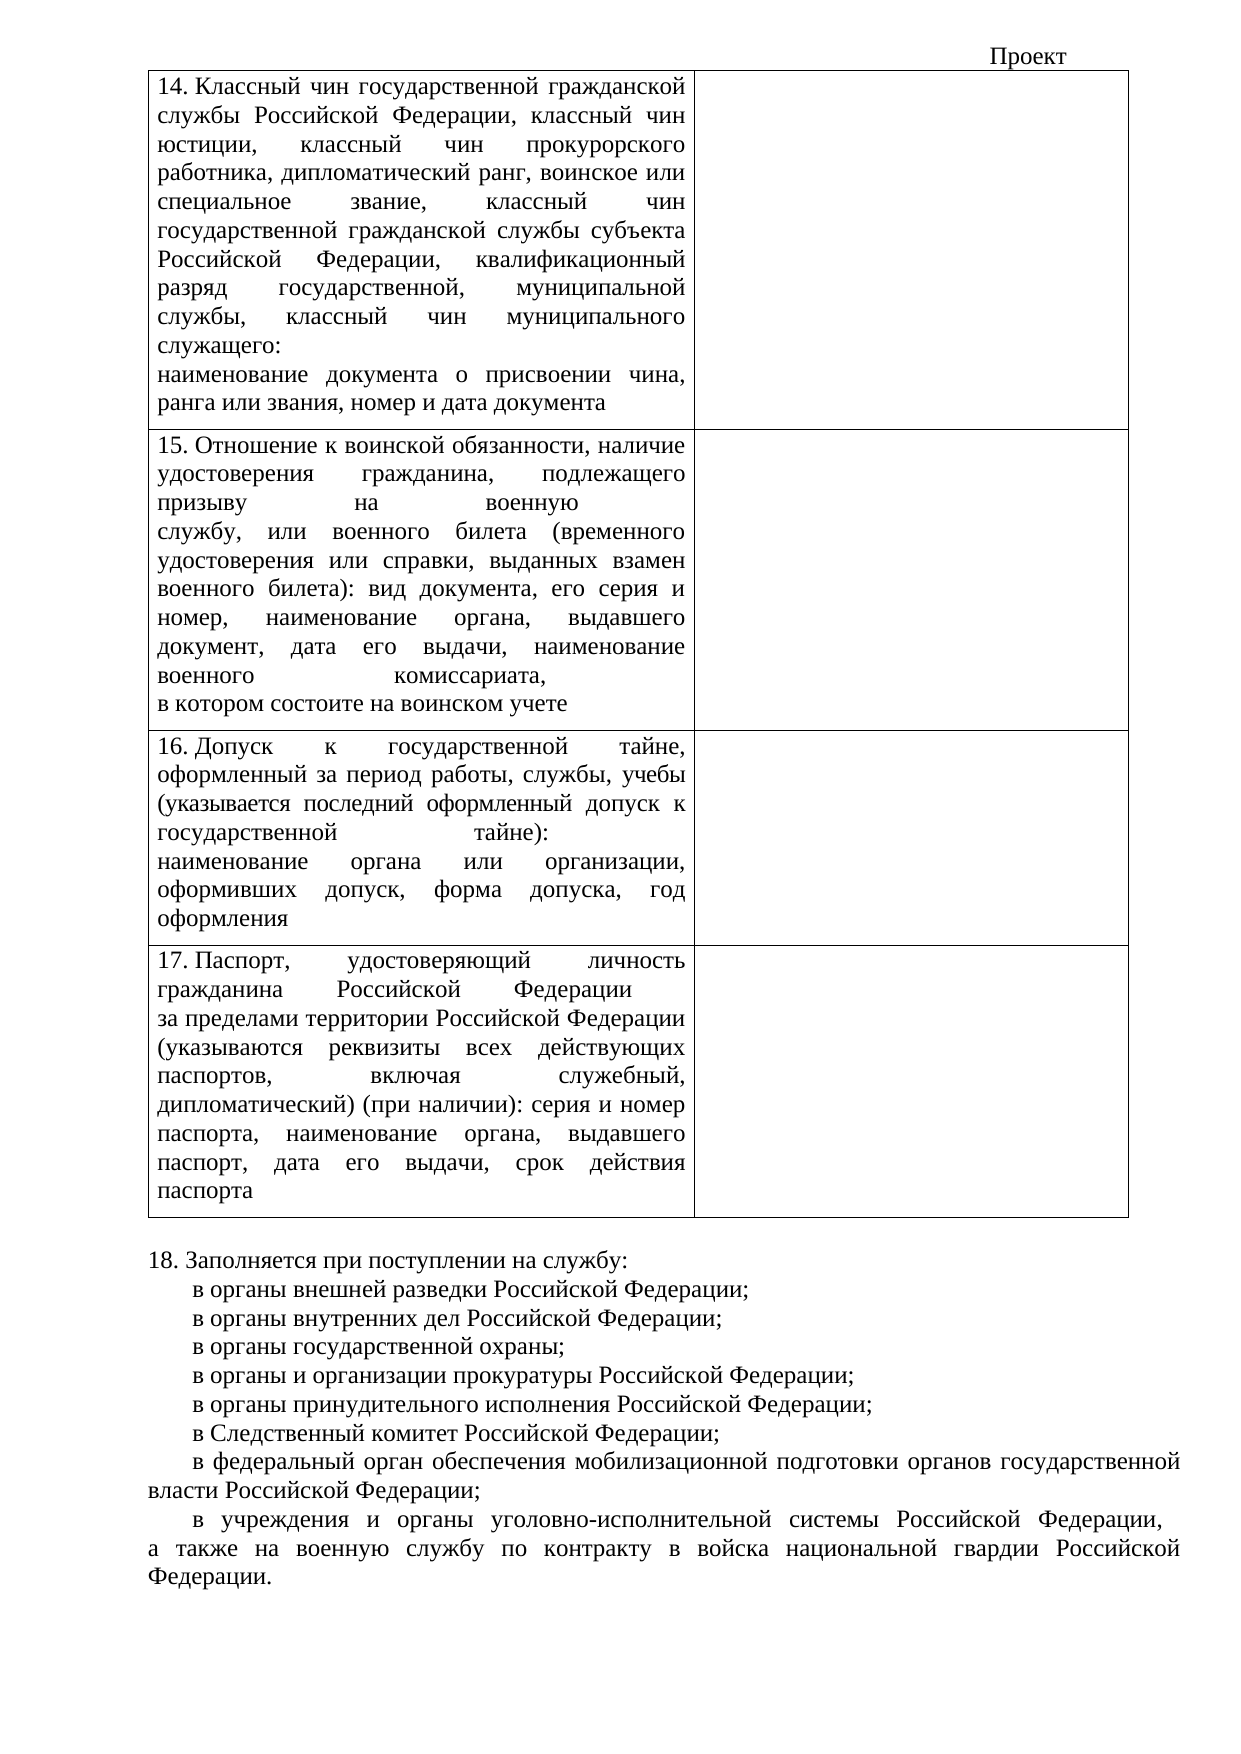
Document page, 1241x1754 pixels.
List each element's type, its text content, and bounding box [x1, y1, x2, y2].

text в органы и организации прокуратуры Российской Федерации; [192, 1360, 1181, 1389]
table_cell 15. Отношение к воинской обязанности, наличие удостоверения гражданина, подлежащего призыву на военную службу, или военного билета (временного удостоверения или справки, выданных взамен военного билета): вид документа, его серия и номер, наименование органа, выдавшего документ, дата его выдачи, наименование военного комиссариата, в котором состоите на воинском учете [149, 430, 694, 730]
table_cell 14. Классный чин государственной гражданской службы Российской Федерации, классный чин юстиции, классный чин прокурорского работника, дипломатический ранг, воинское или специальное звание, классный чин государственной гражданской службы субъекта Российской Федерации, квалификационный разряд государственной, муниципальной службы, классный чин муниципального служащего: наименование документа о присвоении чина, ранга или звания, номер и дата документа [149, 71, 694, 429]
text в органы внутренних дел Российской Федерации; [192, 1303, 1181, 1331]
table_cell [695, 71, 1128, 429]
text в органы принудительного исполнения Российской Федерации; [192, 1389, 1181, 1418]
text в органы внешней разведки Российской Федерации; [192, 1274, 1181, 1303]
text в органы государственной охраны; [192, 1331, 1181, 1360]
table_cell 17. Паспорт, удостоверяющий личность гражданина Российской Федерации за пределами территории Российской Федерации (указываются реквизиты всех действующих паспортов, включая служебный, дипломатический) (при наличии): серия и номер паспорта, наименование органа, выдавшего паспорт, дата его выдачи, срок действия паспорта [149, 946, 694, 1217]
table_cell [695, 946, 1128, 1217]
text в учреждения и органы уголовно-исполнительной системы Российской Федерации, а также на военную службу по контракту в войска национальной гвардии Российской Федерации. [148, 1504, 1181, 1590]
text в федеральный орган обеспечения мобилизационной подготовки органов государственной власти Российской Федерации; [148, 1446, 1181, 1504]
text 18. Заполняется при поступлении на службу: [148, 1245, 1181, 1274]
text в Следственный комитет Российской Федерации; [192, 1418, 1181, 1446]
table_cell [695, 731, 1128, 944]
table_cell [695, 430, 1128, 730]
table_cell 16. Допуск к государственной тайне, оформленный за период работы, службы, учебы (указывается последний оформленный допуск к государственной тайне): наименование органа или организации, оформивших допуск, форма допуска, год оформления [149, 731, 694, 944]
